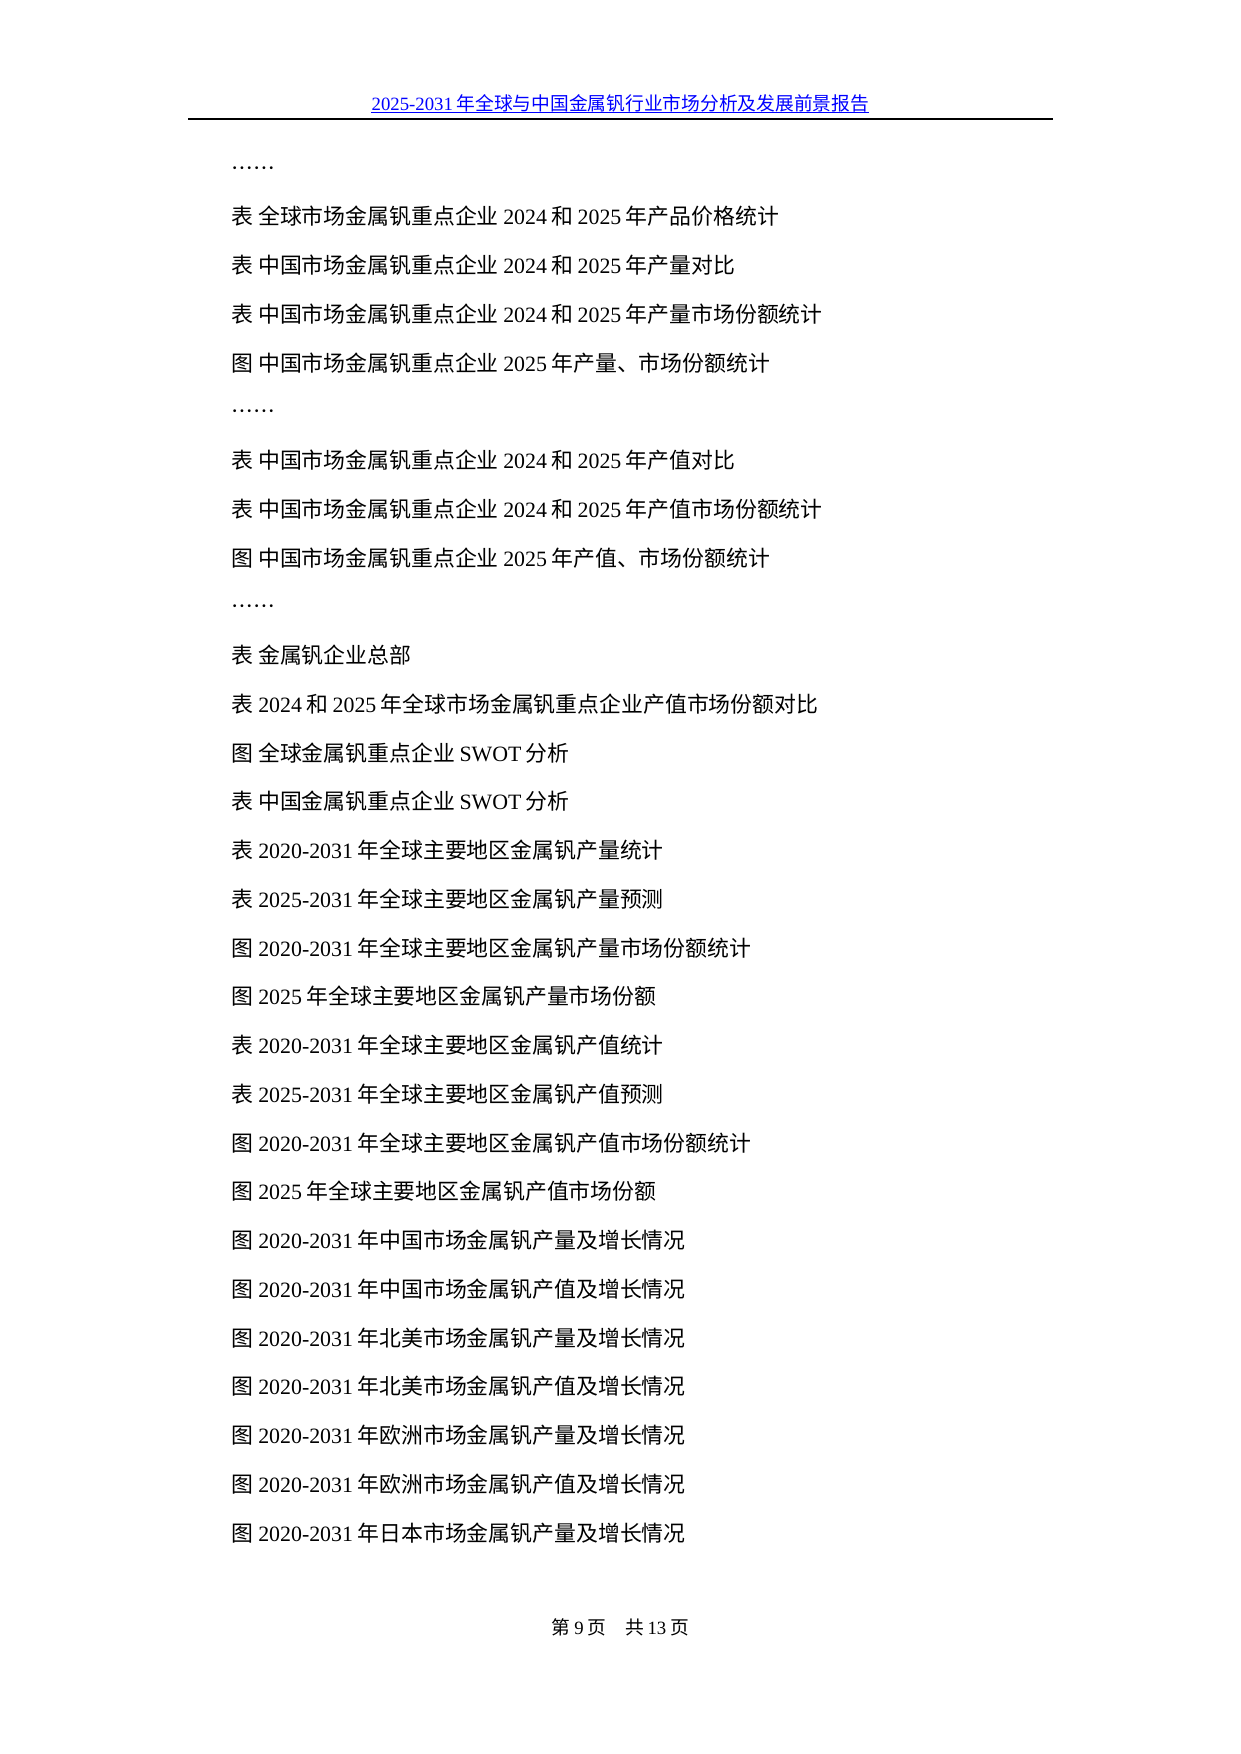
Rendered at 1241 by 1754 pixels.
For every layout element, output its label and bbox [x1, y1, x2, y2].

text [187, 150, 1053, 1548]
